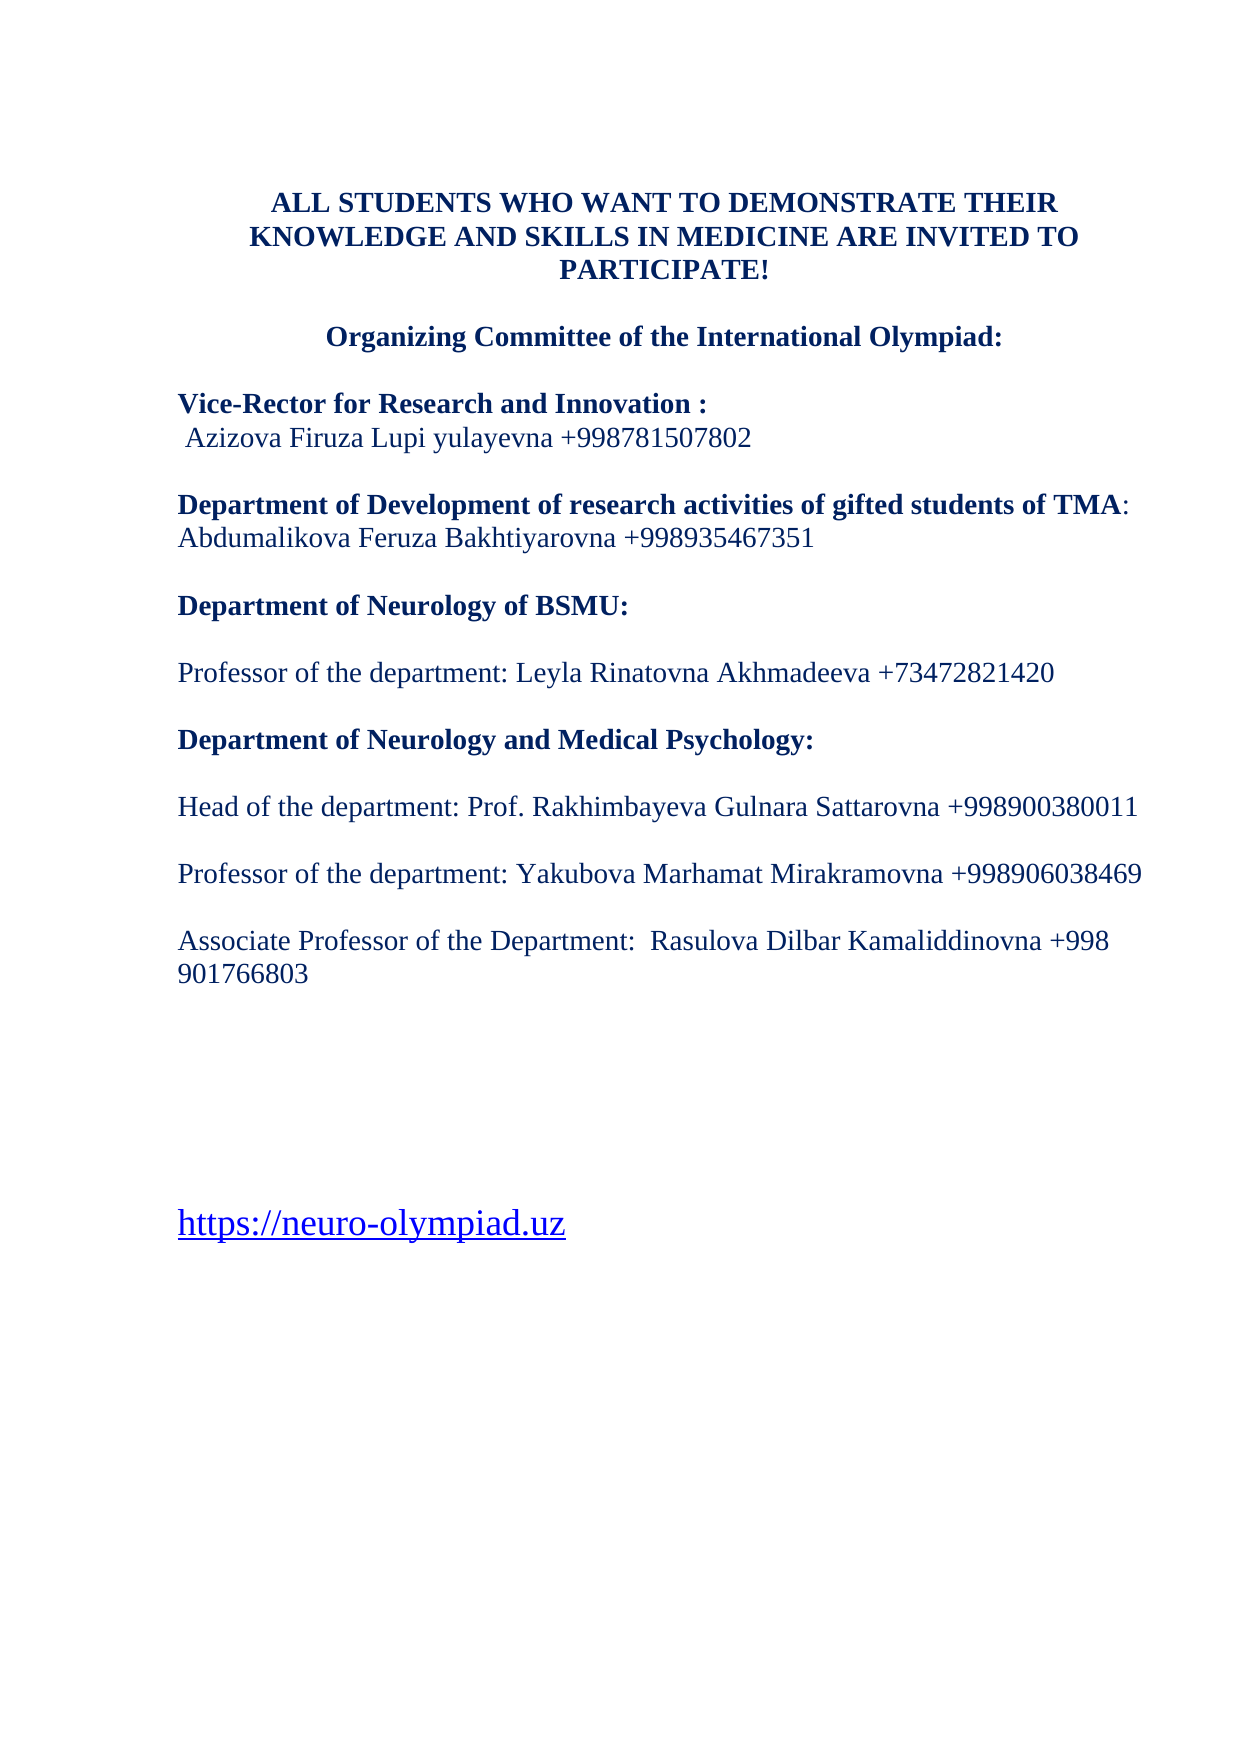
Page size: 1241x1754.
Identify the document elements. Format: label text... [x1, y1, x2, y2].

text Department of Neurology and Medical Psychology: [177, 722, 1152, 755]
text Abdumalikova Feruza Bakhtiyarovna +998935467351 [177, 521, 1152, 554]
text ALL STUDENTS WHO WANT TO DEMONSTRATE THEIR KNOWLEDGE AND SKILLS IN MEDICINE ARE INVITED TO PARTICIPATE! [177, 185, 1152, 286]
text Department of Neurology of BSMU: [177, 588, 1152, 621]
text Professor of the department: Leyla Rinatovna Akhmadeeva +73472821420 [177, 655, 1152, 688]
text Head of the department: Prof. Rakhimbayeva Gulnara Sattarovna +998900380011 [177, 789, 1152, 822]
text Organizing Committee of the International Olympiad: [177, 319, 1152, 353]
text Azizova Firuza Lupi yulayevna +998781507802 [177, 420, 1152, 453]
text Department of Development of research activities of gifted students of TMA: [177, 487, 1152, 521]
text Professor of the department: Yakubova Marhamat Mirakramovna +998906038469 [177, 856, 1152, 889]
text Vice-Rector for Research and Innovation : [177, 386, 1152, 420]
text https://neuro-olympiad.uz [177, 1201, 1152, 1244]
text Associate Professor of the Department: Rasulova Dilbar Kamaliddinovna +998 901766803 [177, 923, 1152, 990]
